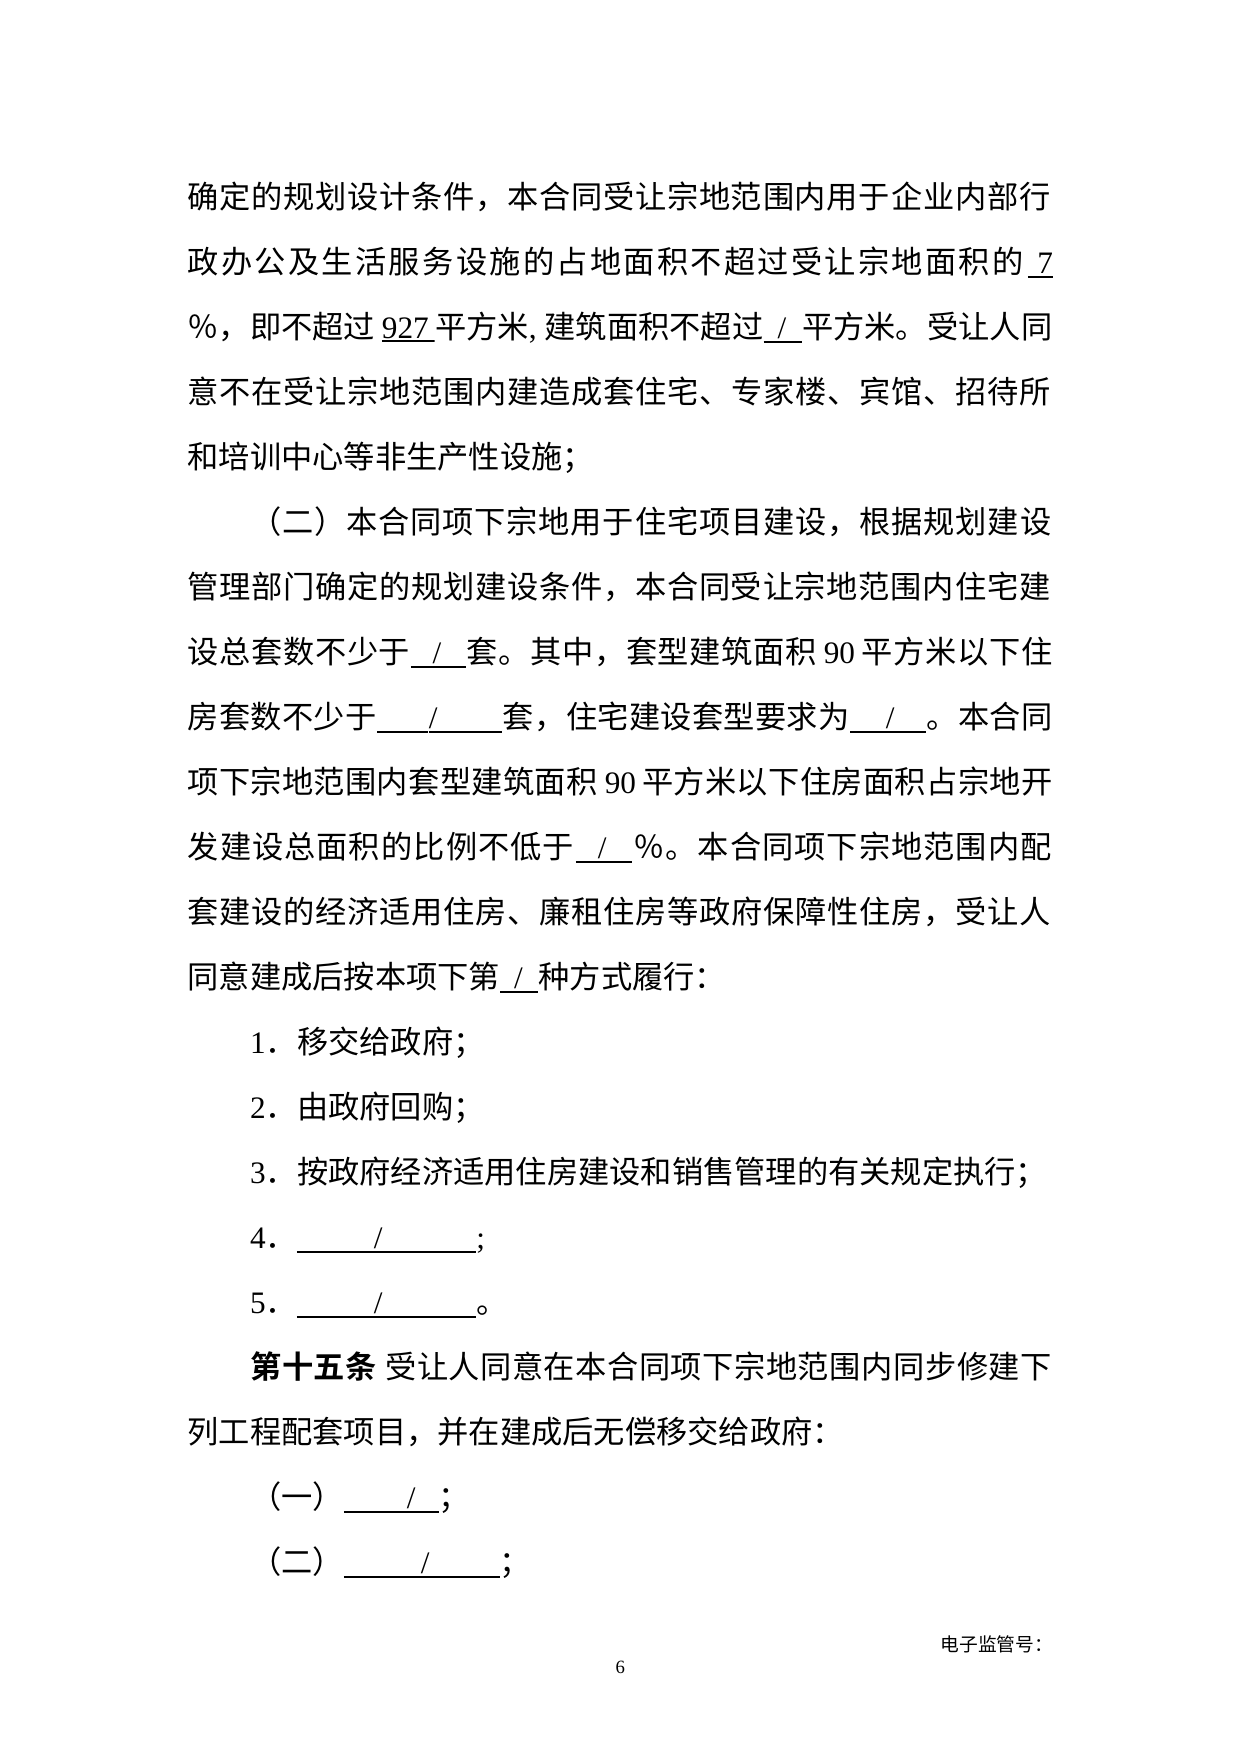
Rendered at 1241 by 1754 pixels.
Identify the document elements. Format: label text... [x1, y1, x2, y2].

text 3．按政府经济适用住房建设和销售管理的有关规定执行； [187, 1137, 1053, 1202]
text 第十五条 受让人同意在本合同项下宗地范围内同步修建下列工程配套项目，并在建成后无偿移交给政府： [187, 1332, 1053, 1462]
text 1．移交给政府； [187, 1007, 1053, 1072]
text （二）本合同项下宗地用于住宅项目建设，根据规划建设管理部门确定的规划建设条件，本合同受让宗地范围内住宅建设总套数不少于 / 套。其中，套型建筑面积以下住房套数不少于 / 套，住宅建设套型要求为 / 。本合同项下宗地范围内套型建筑面积以下住房面积占宗地开发建设总面积的比例不低于 / ％。本合同项下宗地范围内配套建设的经济适用住房、廉租住房等政府保障性住房，受让人同意建成后按本项下第 / 种方式履行： [187, 487, 1053, 1007]
text （一） / ； [187, 1462, 1053, 1527]
text 5． / 。 [187, 1267, 1053, 1332]
text 4． / ; [187, 1202, 1053, 1267]
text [187, 162, 1053, 487]
text （二） / ； [187, 1527, 1053, 1592]
text 2．由政府回购； [187, 1072, 1053, 1137]
